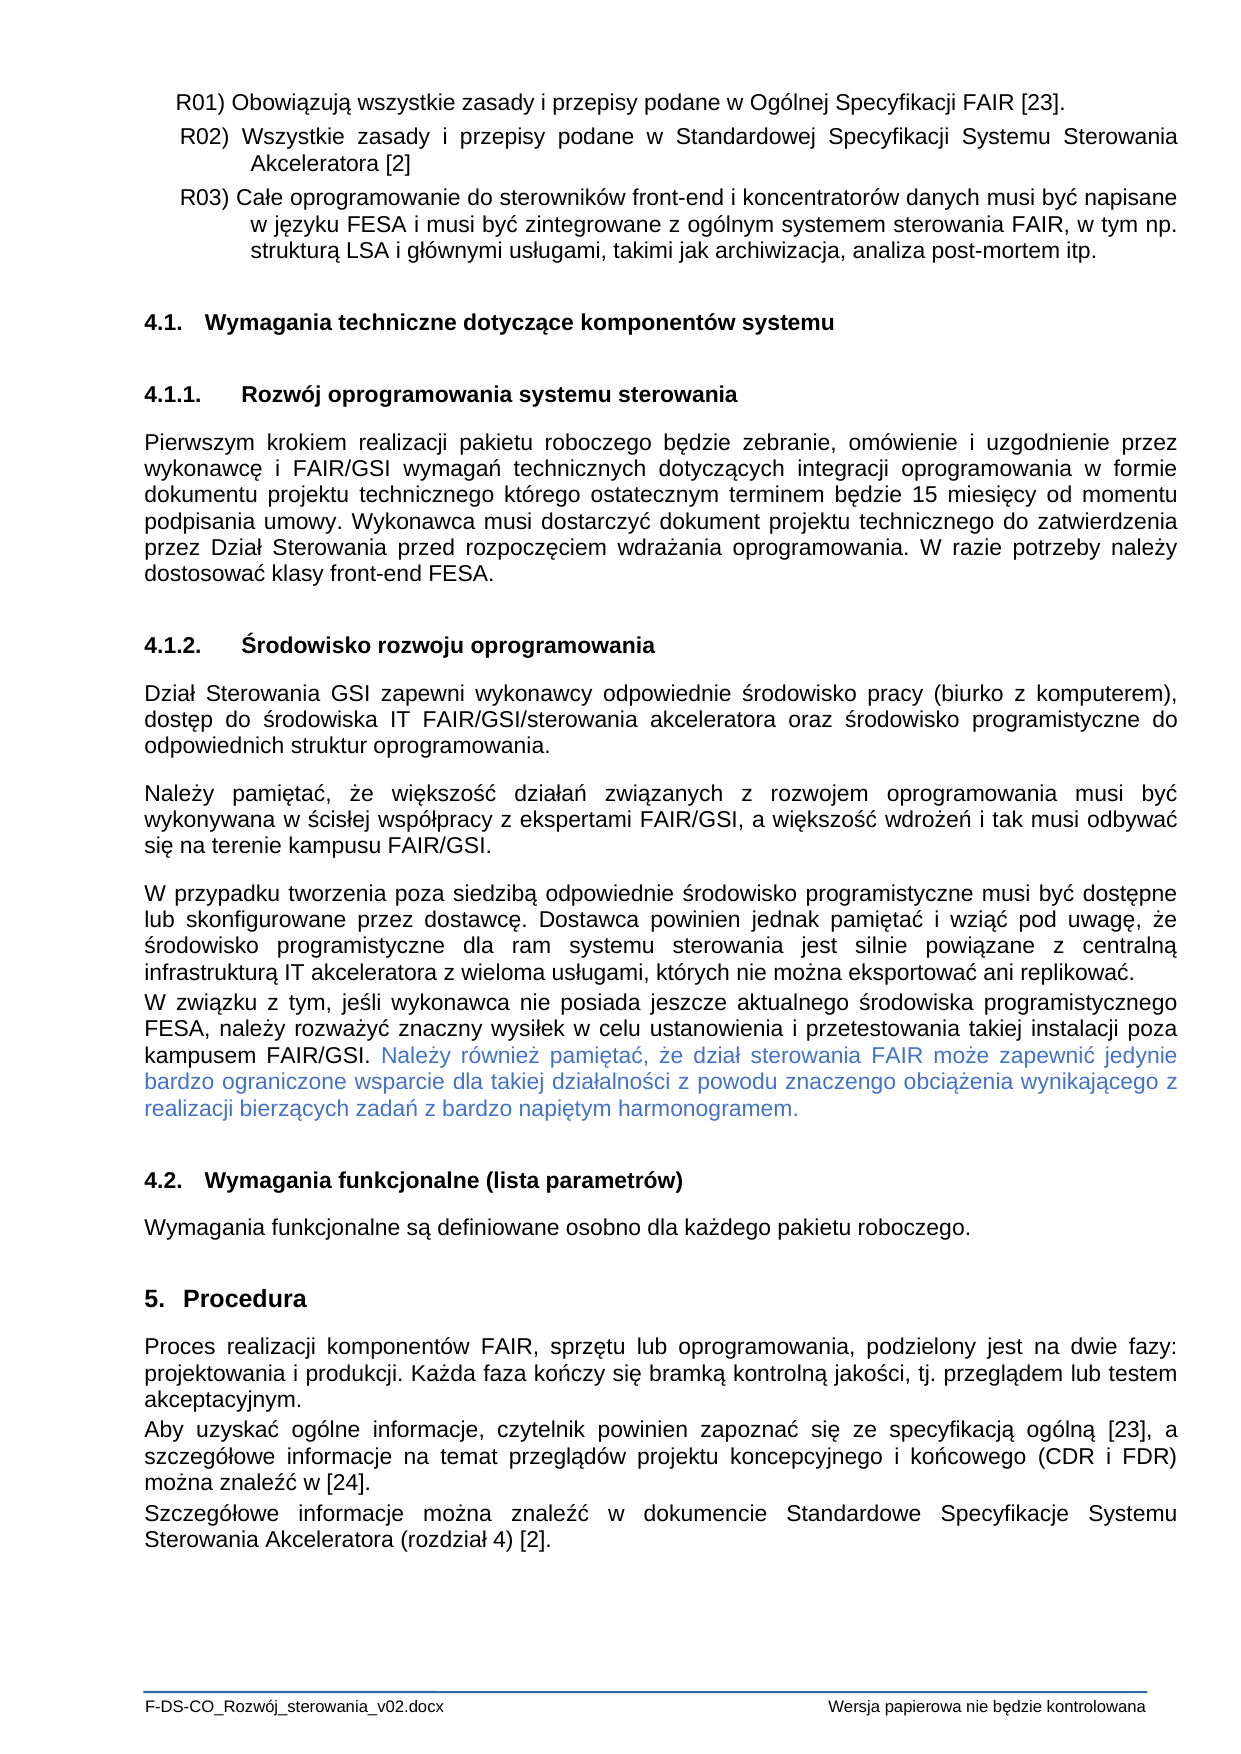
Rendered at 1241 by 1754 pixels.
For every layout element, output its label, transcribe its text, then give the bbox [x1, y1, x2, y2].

text R02) Wszystkie zasady i przepisy podane w Standardowej Specyfikacji Systemu Sterowania Akceleratora [2] [179, 123, 1178, 176]
text W przypadku tworzenia poza siedzibą odpowiednie środowisko programistyczne musi być dostępne lub skonfigurowane przez dostawcę. Dostawca powinien jednak pamiętać i wziąć pod uwagę, że środowisko programistyczne dla ram systemu sterowania jest silnie powiązane z centralną infrastrukturą IT akceleratora z wieloma usługami, których nie można eksportować ani replikować. [144, 879, 1178, 985]
list Procedura [144, 1286, 1178, 1312]
text W związku z tym, jeśli wykonawca nie posiada jeszcze aktualnego środowiska programistycznego FESA, należy rozważyć znaczny wysiłek w celu ustanowienia i przetestowania takiej instalacji poza kampusem FAIR/GSI. Należy również pamiętać, że dział sterowania FAIR może zapewnić jedynie bardzo ograniczone wsparcie dla takiej działalności z powodu znaczengo obciążenia wynikającego z realizacji bierzących zadań z bardzo napiętym harmonogramem. [144, 989, 1178, 1121]
text Należy pamiętać, że większość działań związanych z rozwojem oprogramowania musi być wykonywana w ścisłej współpracy z ekspertami FAIR/GSI, a większość wdrożeń i tak musi odbywać się na terenie kampusu FAIR/GSI. [144, 779, 1178, 859]
text R03) Całe oprogramowanie do sterowników front-end i koncentratorów danych musi być napisane w języku FESA i musi być zintegrowane z ogólnym systemem sterowania FAIR, w tym np. strukturą LSA i głównymi usługami, takimi jak archiwizacja, analiza post-mortem itp. [179, 184, 1178, 263]
text Wymagania funkcjonalne są definiowane osobno dla każdego pakietu roboczego. [144, 1214, 1178, 1240]
text Dział Sterowania GSI zapewni wykonawcy odpowiednie środowisko pracy (biurko z komputerem), dostęp do środowiska IT FAIR/GSI/sterowania akceleratora oraz środowisko programistyczne do odpowiednich struktur oprogramowania. [144, 680, 1178, 759]
text Szczegółowe informacje można znaleźć w dokumencie Standardowe Specyfikacje Systemu Sterowania Akceleratora (rozdział 4) [2]. [144, 1500, 1178, 1552]
list Rozwój oprogramowania systemu sterowania [144, 381, 1178, 408]
list Środowisko rozwoju oprogramowania [144, 632, 1178, 659]
text Proces realizacji komponentów FAIR, sprzętu lub oprogramowania, podzielony jest na dwie fazy: projektowania i produkcji. Każda faza kończy się bramką kontrolną jakości, tj. przeglądem lub testem akceptacyjnym. [144, 1333, 1178, 1412]
list Wymagania techniczne dotyczące komponentów systemu [144, 309, 1178, 336]
list Wymagania funkcjonalne (lista parametrów) [144, 1167, 1178, 1193]
text Aby uzyskać ogólne informacje, czytelnik powinien zapoznać się ze specyfikacją ogólną [23], a szczegółowe informacje na temat przeglądów projektu koncepcyjnego i końcowego (CDR i FDR) można znaleźć w [24]. [144, 1416, 1178, 1496]
text R01) Obowiązują wszystkie zasady i przepisy podane w Ogólnej Specyfikacji FAIR [23]. [144, 88, 1178, 115]
text Pierwszym krokiem realizacji pakietu roboczego będzie zebranie, omówienie i uzgodnienie przez wykonawcę i FAIR/GSI wymagań technicznych dotyczących integracji oprogramowania w formie dokumentu projektu technicznego którego ostatecznym terminem będzie 15 miesięcy od momentu podpisania umowy. Wykonawca musi dostarczyć dokument projektu technicznego do zatwierdzenia przez Dział Sterowania przed rozpoczęciem wdrażania oprogramowania. W razie potrzeby należy dostosować klasy front-end FESA. [144, 428, 1178, 587]
